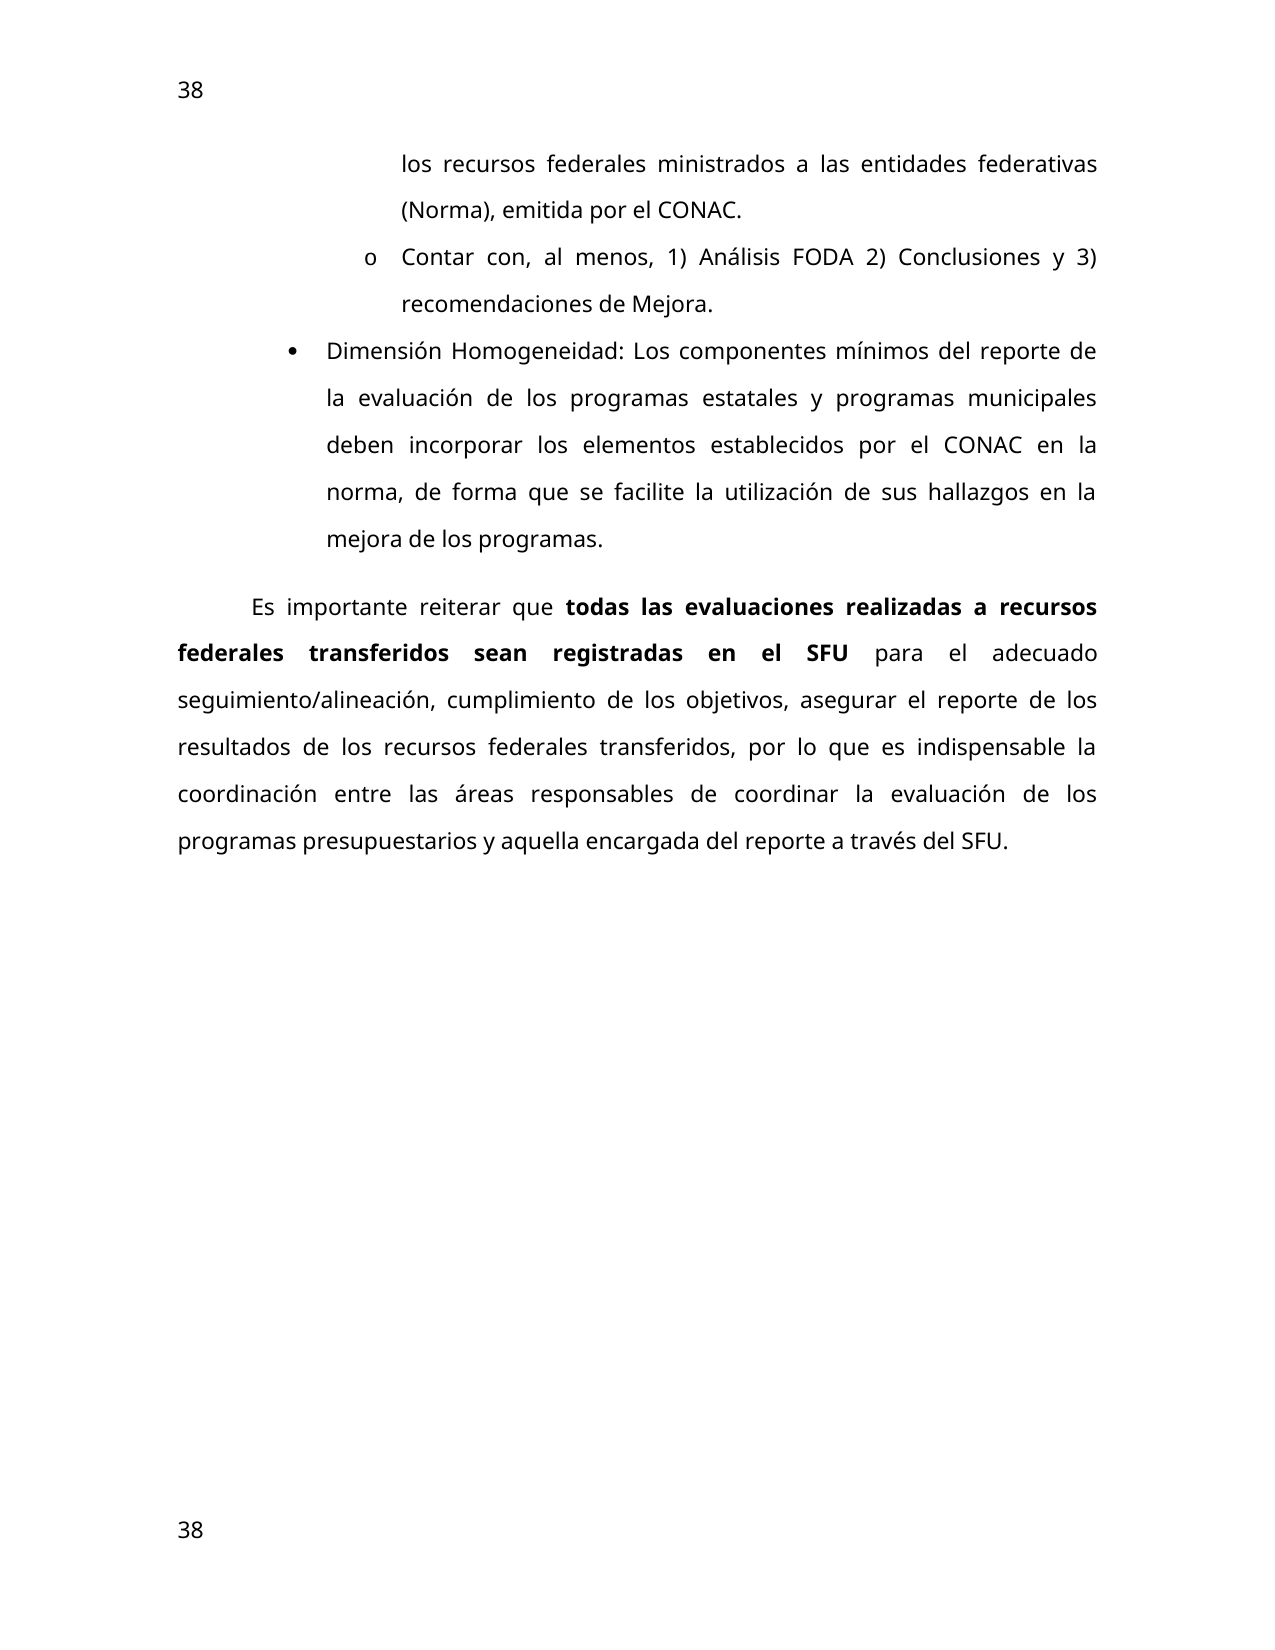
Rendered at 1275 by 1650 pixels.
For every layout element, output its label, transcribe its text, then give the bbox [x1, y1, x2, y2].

list Dimensión Homogeneidad: Los componentes mínimos del reporte de la evaluación de los programas estatales y programas municipales deben incorporar los elementos establecidos por el CONAC en la norma, de forma que se facilite la utilización de sus hallazgos en la mejora de los programas. [288, 335, 1098, 554]
text Es importante reiterar que todas las evaluaciones realizadas a recursos federales transferidos sean registradas en el SFU para el adecuado seguimiento/alineación, cumplimiento de los objetivos, asegurar el reporte de los resultados de los recursos federales transferidos, por lo que es indispensable la coordinación entre las áreas responsables de coordinar la evaluación de los programas presupuestarios y aquella encargada del reporte a través del SFU. [177, 590, 1098, 856]
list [363, 148, 1098, 226]
list Contar con, al menos, 1) Análisis FODA 2) Conclusiones y 3) recomendaciones de Mejora. [363, 241, 1098, 319]
